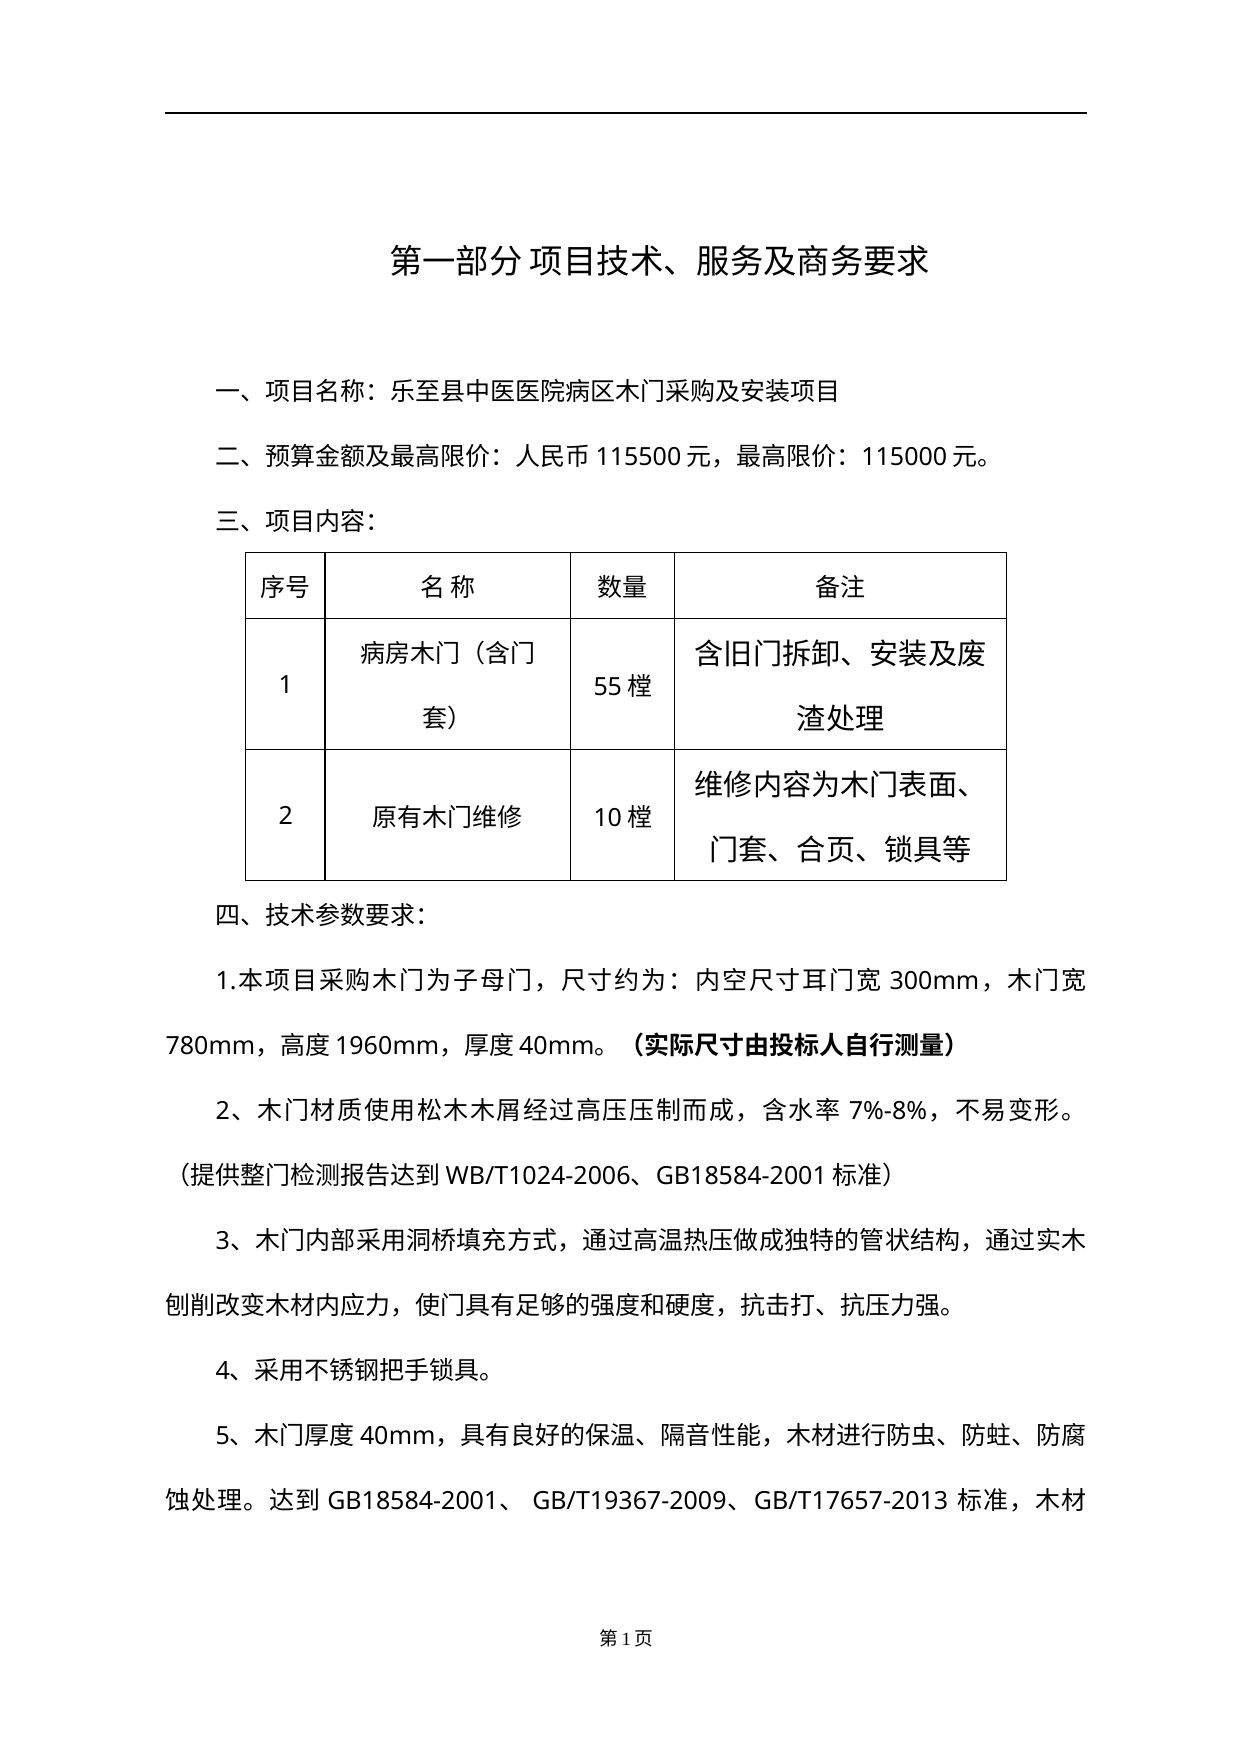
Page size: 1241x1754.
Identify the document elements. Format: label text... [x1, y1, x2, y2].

text 4、采用不锈钢把手锁具。 [165, 1336, 1087, 1401]
text 二、预算金额及最高限价：人民币115500元，最高限价：115000元。 [165, 422, 1087, 487]
subtitle 第一部分 项目技术、服务及商务要求 [165, 227, 1087, 292]
table_header 序号 [246, 553, 324, 618]
table_cell 55樘 [571, 619, 674, 749]
table_cell 10樘 [571, 750, 674, 880]
table_cell 含旧门拆卸、安装及废渣处理 [675, 619, 1006, 749]
text 三、项目内容： [165, 487, 1087, 552]
table_header 数量 [571, 553, 674, 618]
table_header 备注 [675, 553, 1006, 618]
text 四、技术参数要求： [165, 881, 1087, 946]
table_cell 原有木门维修 [326, 750, 570, 880]
text 3、木门内部采用洞桥填充方式，通过高温热压做成独特的管状结构，通过实木刨削改变木材内应力，使门具有足够的强度和硬度，抗击打、抗压力强。 [165, 1206, 1087, 1336]
table_cell 1 [246, 619, 324, 749]
text 一、项目名称：乐至县中医医院病区木门采购及安装项目 [165, 357, 1087, 422]
text 2、木门材质使用松木木屑经过高压压制而成，含水率7%-8%，不易变形。（提供整门检测报告达到WB/T1024-2006、GB18584-2001标准） [165, 1076, 1087, 1206]
table_header 名 称 [326, 553, 570, 618]
table_cell 维修内容为木门表面、门套、合页、锁具等 [675, 750, 1006, 880]
text 1.本项目采购木门为子母门，尺寸约为：内空尺寸耳门宽300mm，木门宽780mm，高度1960mm，厚度40mm。（实际尺寸由投标人自行测量） [165, 946, 1087, 1076]
table_cell 2 [246, 750, 324, 880]
table_cell 病房木门（含门套） [326, 619, 570, 749]
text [165, 1401, 1087, 1531]
